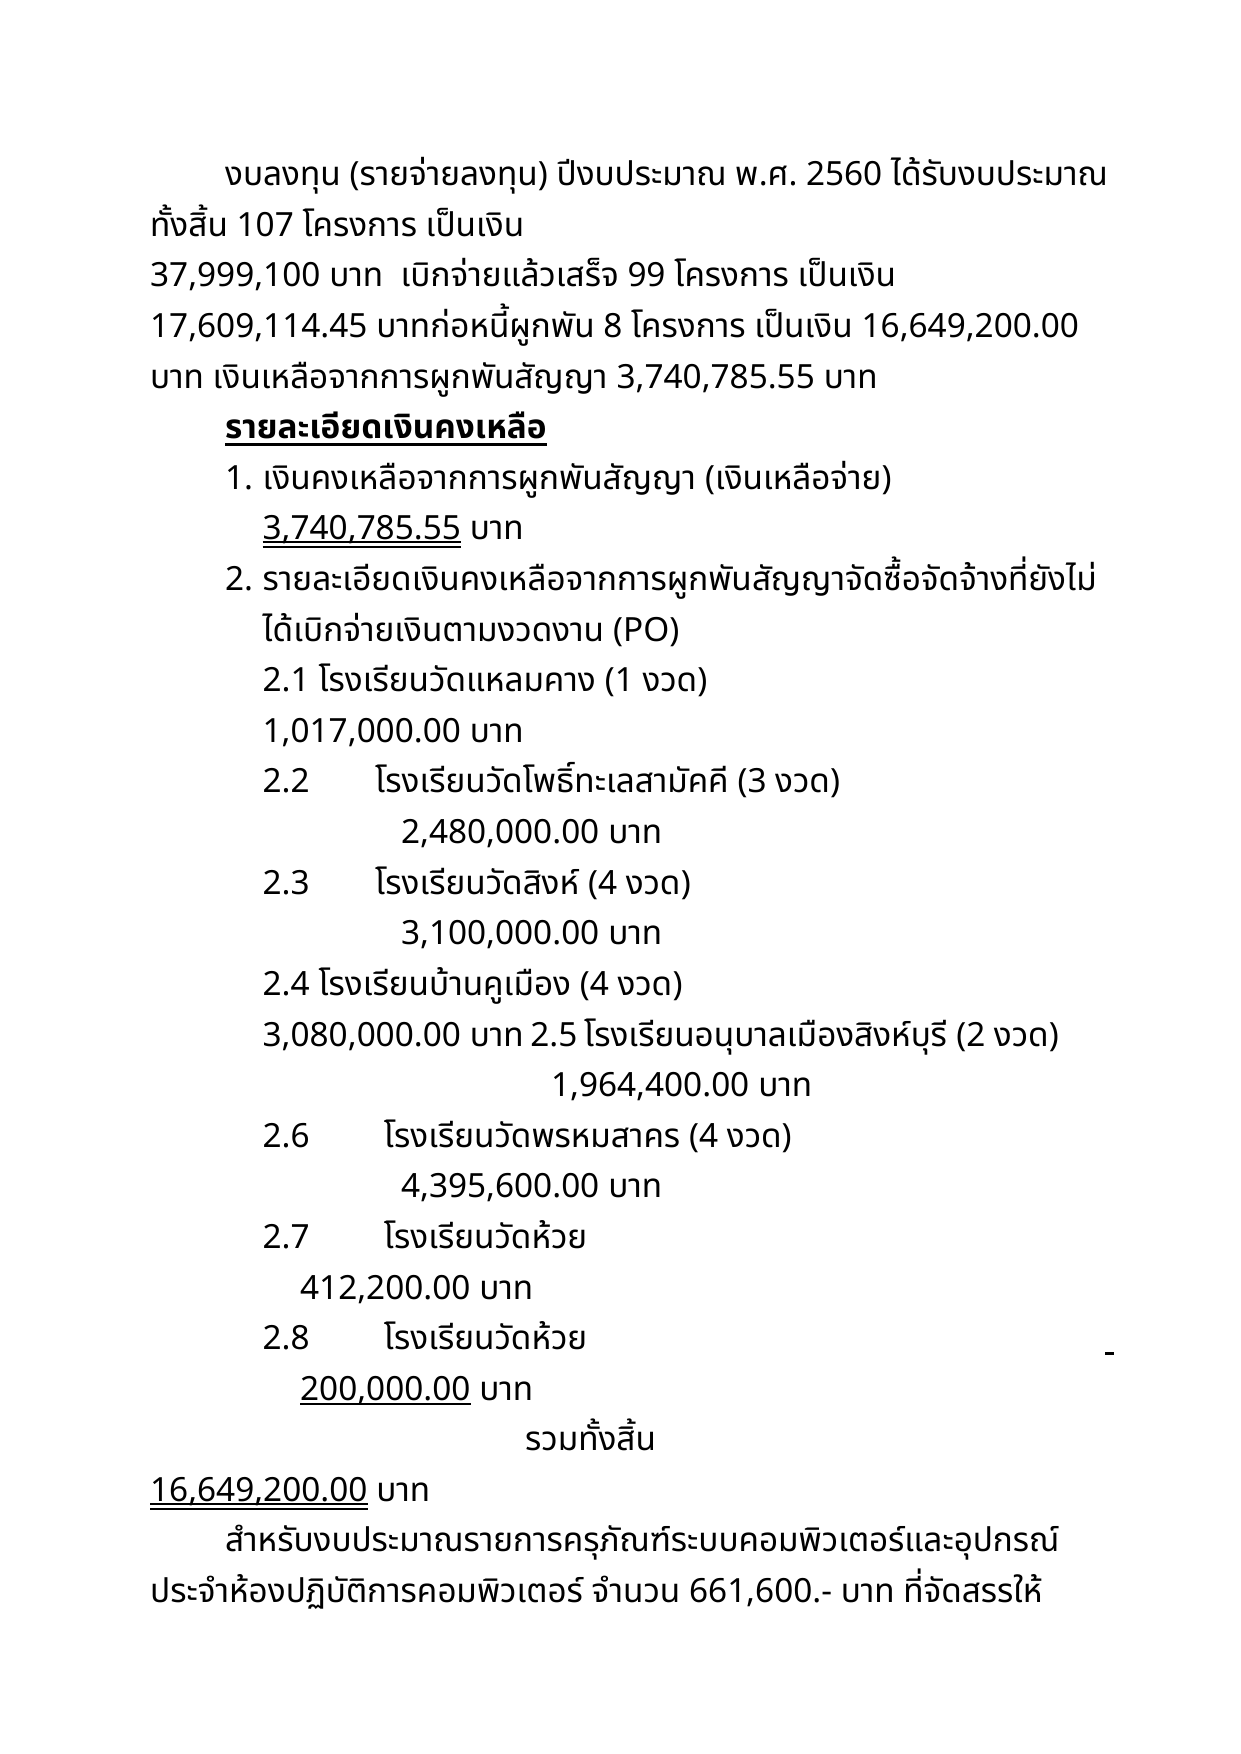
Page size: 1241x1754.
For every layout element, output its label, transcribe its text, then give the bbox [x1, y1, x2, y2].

list รายละเอียดเงินคงเหลือจากการผูกพันสัญญาจัดซื้อจัดจ้างที่ยังไม่ได้เบิกจ่ายเงินตามงวดงาน (PO) [225, 555, 1122, 656]
list เงินคงเหลือจากการผูกพันสัญญา (เงินเหลือจ่าย) 3,740,785.55 บาท [225, 453, 1122, 555]
list โรงเรียนวัดพรหมสาคร (4 งวด) 4,395,600.00 บาท [262, 1112, 1122, 1213]
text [150, 1516, 1122, 1617]
list โรงเรียนวัดโพธิ์ทะเลสามัคคี (3 งวด) 2,480,000.00 บาท [262, 757, 1122, 858]
list โรงเรียนวัดห้วย 200,000.00 บาท [262, 1314, 1122, 1415]
list 2.1 โรงเรียนวัดแหลมคาง (1 งวด) 1,017,000.00 บาท [262, 656, 1122, 757]
text รวมทั้งสิ้น 16,649,200.00 บาท [150, 1415, 1122, 1516]
list โรงเรียนวัดห้วย 412,200.00 บาท [262, 1213, 1122, 1314]
list 2.4 โรงเรียนบ้านคูเมือง (4 งวด) 3,080,000.00 บาท2.5โรงเรียนอนุบาลเมืองสิงห์บุรี (2 งวด) 1,964,400.00 บาท [262, 960, 1122, 1112]
text งบลงทุน (รายจ่ายลงทุน) ปีงบประมาณ พ.ศ. 2560 ได้รับงบประมาณทั้งสิ้น 107 โครงการ เป็นเงิน [150, 150, 1122, 251]
list โรงเรียนวัดสิงห์ (4 งวด) 3,100,000.00 บาท [262, 858, 1122, 960]
text รายละเอียดเงินคงเหลือ [150, 403, 1122, 453]
text 37,999,100 บาท เบิกจ่ายแล้วเสร็จ 99 โครงการ เป็นเงิน 17,609,114.45 บาทก่อหนี้ผูกพัน 8 โครงการ เป็นเงิน 16,649,200.00 บาท เงินเหลือจากการผูกพันสัญญา 3,740,785.55 บาท [150, 251, 1122, 403]
